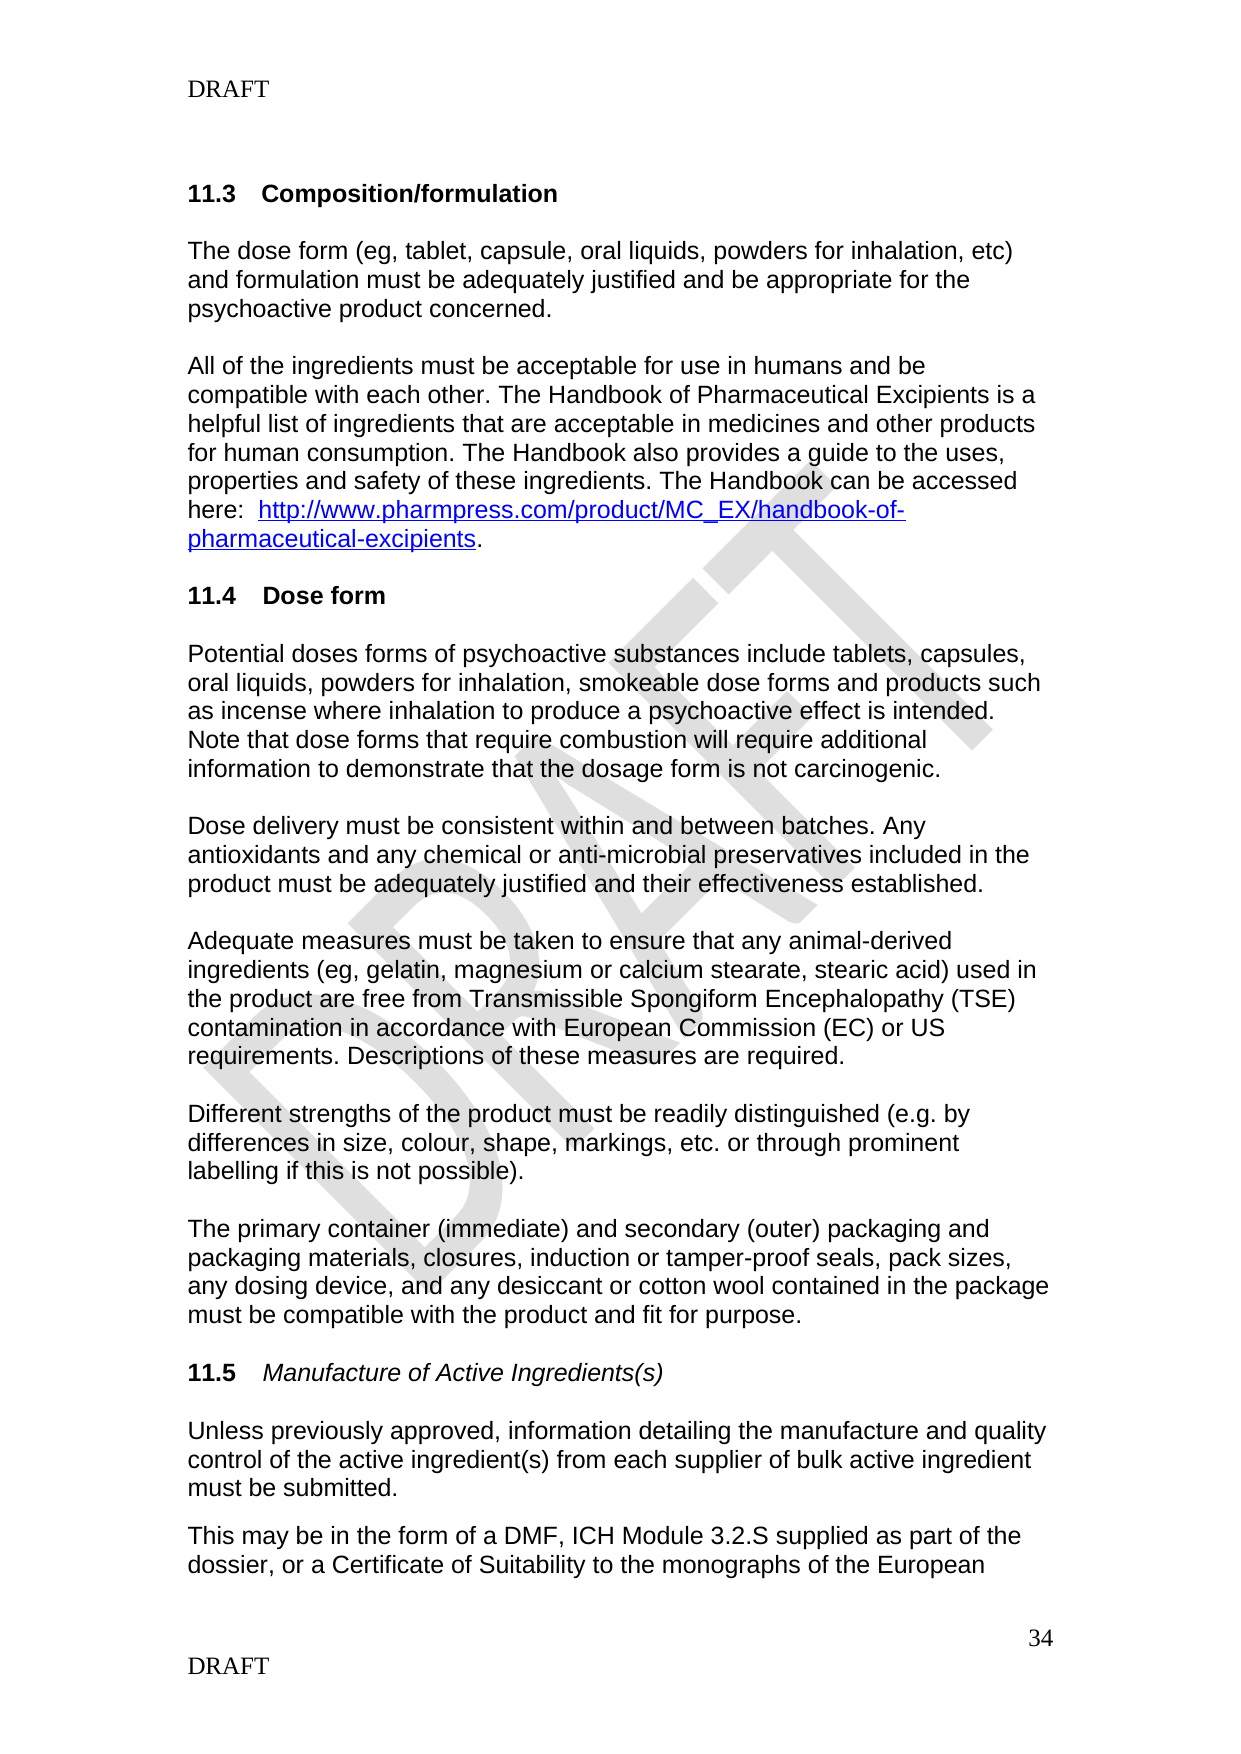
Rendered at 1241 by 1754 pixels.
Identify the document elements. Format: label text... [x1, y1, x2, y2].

text Different strengths of the product must be readily distinguished (e.g. by differences in size, colour, shape, markings, etc. or through prominent labelling if this is not possible). [187, 1099, 1053, 1185]
text The dose form (eg, tablet, capsule, oral liquids, powders for inhalation, etc) and formulation must be adequately justified and be appropriate for the psychoactive product concerned. [187, 236, 1053, 322]
list Composition/formulation [187, 179, 1053, 207]
text Dose delivery must be consistent within and between batches. Any antioxidants and any chemical or anti-microbial preservatives included in the product must be adequately justified and their effectiveness established. [187, 811, 1053, 897]
text Unless previously approved, information detailing the manufacture and quality control of the active ingredient(s) from each supplier of bulk active ingredient must be submitted. [187, 1416, 1053, 1502]
text All of the ingredients must be acceptable for use in humans and be compatible with each other. The Handbook of Pharmaceutical Excipients is a helpful list of ingredients that are acceptable in medicines and other products for human consumption. The Handbook also provides a guide to the uses, properties and safety of these ingredients. The Handbook can be accessed here: http://www.pharmpress.com/product/MC_EX/handbook-of-pharmaceutical-excipients. [187, 351, 1053, 552]
text Potential doses forms of psychoactive substances include tablets, capsules, oral liquids, powders for inhalation, smokeable dose forms and products such as incense where inhalation to produce a psychoactive effect is intended. Note that dose forms that require combustion will require additional information to demonstrate that the dosage form is not carcinogenic. [187, 639, 1053, 782]
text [187, 1521, 1053, 1578]
text 11.4 Dose form [187, 581, 1053, 610]
text The primary container (immediate) and secondary (outer) packaging and packaging materials, closures, induction or tamper-proof seals, pack sizes, any dosing device, and any desiccant or cotton wool contained in the package must be compatible with the product and fit for purpose. [187, 1214, 1053, 1329]
subtitle Manufacture of Active Ingredients(s) [187, 1358, 1053, 1387]
text Adequate measures must be taken to ensure that any animal-derived ingredients (eg, gelatin, magnesium or calcium stearate, stearic acid) used in the product are free from Transmissible Spongiform Encephalopathy (TSE) contamination in accordance with European Commission (EC) or US requirements. Descriptions of these measures are required. [187, 926, 1053, 1070]
